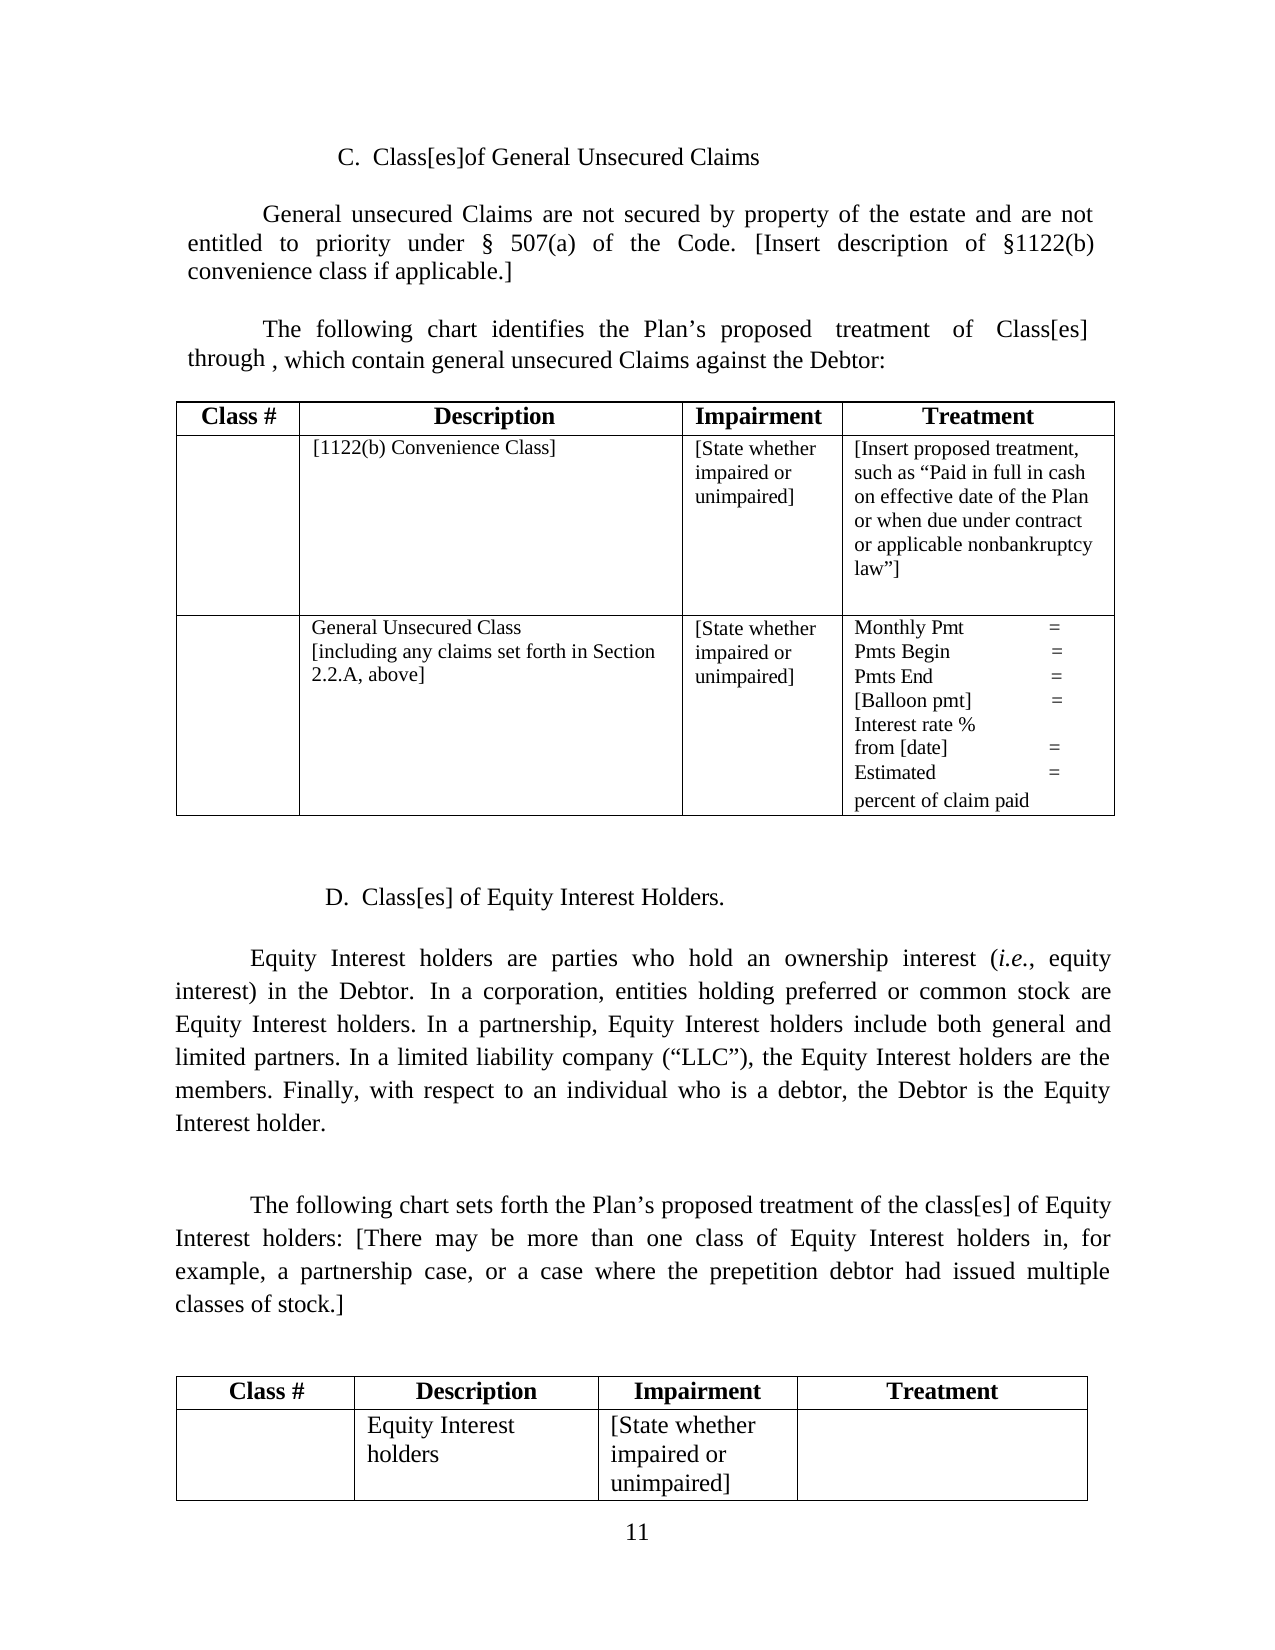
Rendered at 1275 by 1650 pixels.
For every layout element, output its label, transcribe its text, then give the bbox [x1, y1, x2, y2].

table_header Impairment [683, 403, 842, 434]
table_cell [798, 1410, 1087, 1500]
table_header Treatment [798, 1377, 1087, 1409]
text General unsecured Claims are not secured by property of the estate and are not entitled to priority under § 507(a) of the Code. [Insert description of §1122(b) convenience class if applicable.] [187, 199, 1095, 285]
table_cell General Unsecured Class [including any claims set forth in Section 2.2.A, above] [300, 616, 682, 815]
table_cell Monthly Pmt = Pmts Begin = Pmts End = [Balloon pmt] = Interest rate % from [date] = Estimated = percent of claim paid [843, 616, 1114, 815]
table_cell Equity Interest holders [355, 1410, 598, 1500]
list Class[es]of General Unsecured Claims [337, 142, 1192, 170]
text The following chart sets forth the Plan’s proposed treatment of the class[es] of Equity Interest holders: [There may be more than one class of Equity Interest holders in, for example, a partnership case, or a case where the prepetition debtor had issued multiple classes of stock.] [175, 1190, 1111, 1318]
table_header Description [300, 403, 682, 434]
table_cell [State whether impaired or unimpaired] [683, 616, 842, 815]
table_cell [State whether impaired or unimpaired] [599, 1410, 797, 1500]
table_cell [177, 1410, 354, 1500]
table_cell [1122(b) Convenience Class] [300, 436, 682, 615]
table_cell [State whether impaired or unimpaired] [683, 436, 842, 615]
table_header Class # [177, 403, 299, 434]
table_cell [177, 616, 299, 815]
table_header Treatment [843, 403, 1114, 434]
table_cell [Insert proposed treatment, such as “Paid in full in cash on effective date of the Plan or when due under contract or applicable nonbankruptcy law”] [843, 436, 1114, 615]
table_cell [177, 436, 299, 615]
table_header Description [355, 1377, 598, 1409]
text The following chart identifies the Plan’s proposed treatment of Class[es] through , which contain general unsecured Claims against the Debtor: [187, 314, 1088, 374]
table_header Impairment [599, 1377, 797, 1409]
table_header Class # [177, 1377, 354, 1409]
text Equity Interest holders are parties who hold an ownership interest (i.e., equity interest) in the Debtor. In a corporation, entities holding preferred or common stock are Equity Interest holders. In a partnership, Equity Interest holders include both general and limited partners. In a limited liability company (“LLC”), the Equity Interest holders are the members. Finally, with respect to an individual who is a debtor, the Debtor is the Equity Interest holder. [175, 943, 1111, 1137]
list Class[es] of Equity Interest Holders. [325, 882, 1192, 911]
